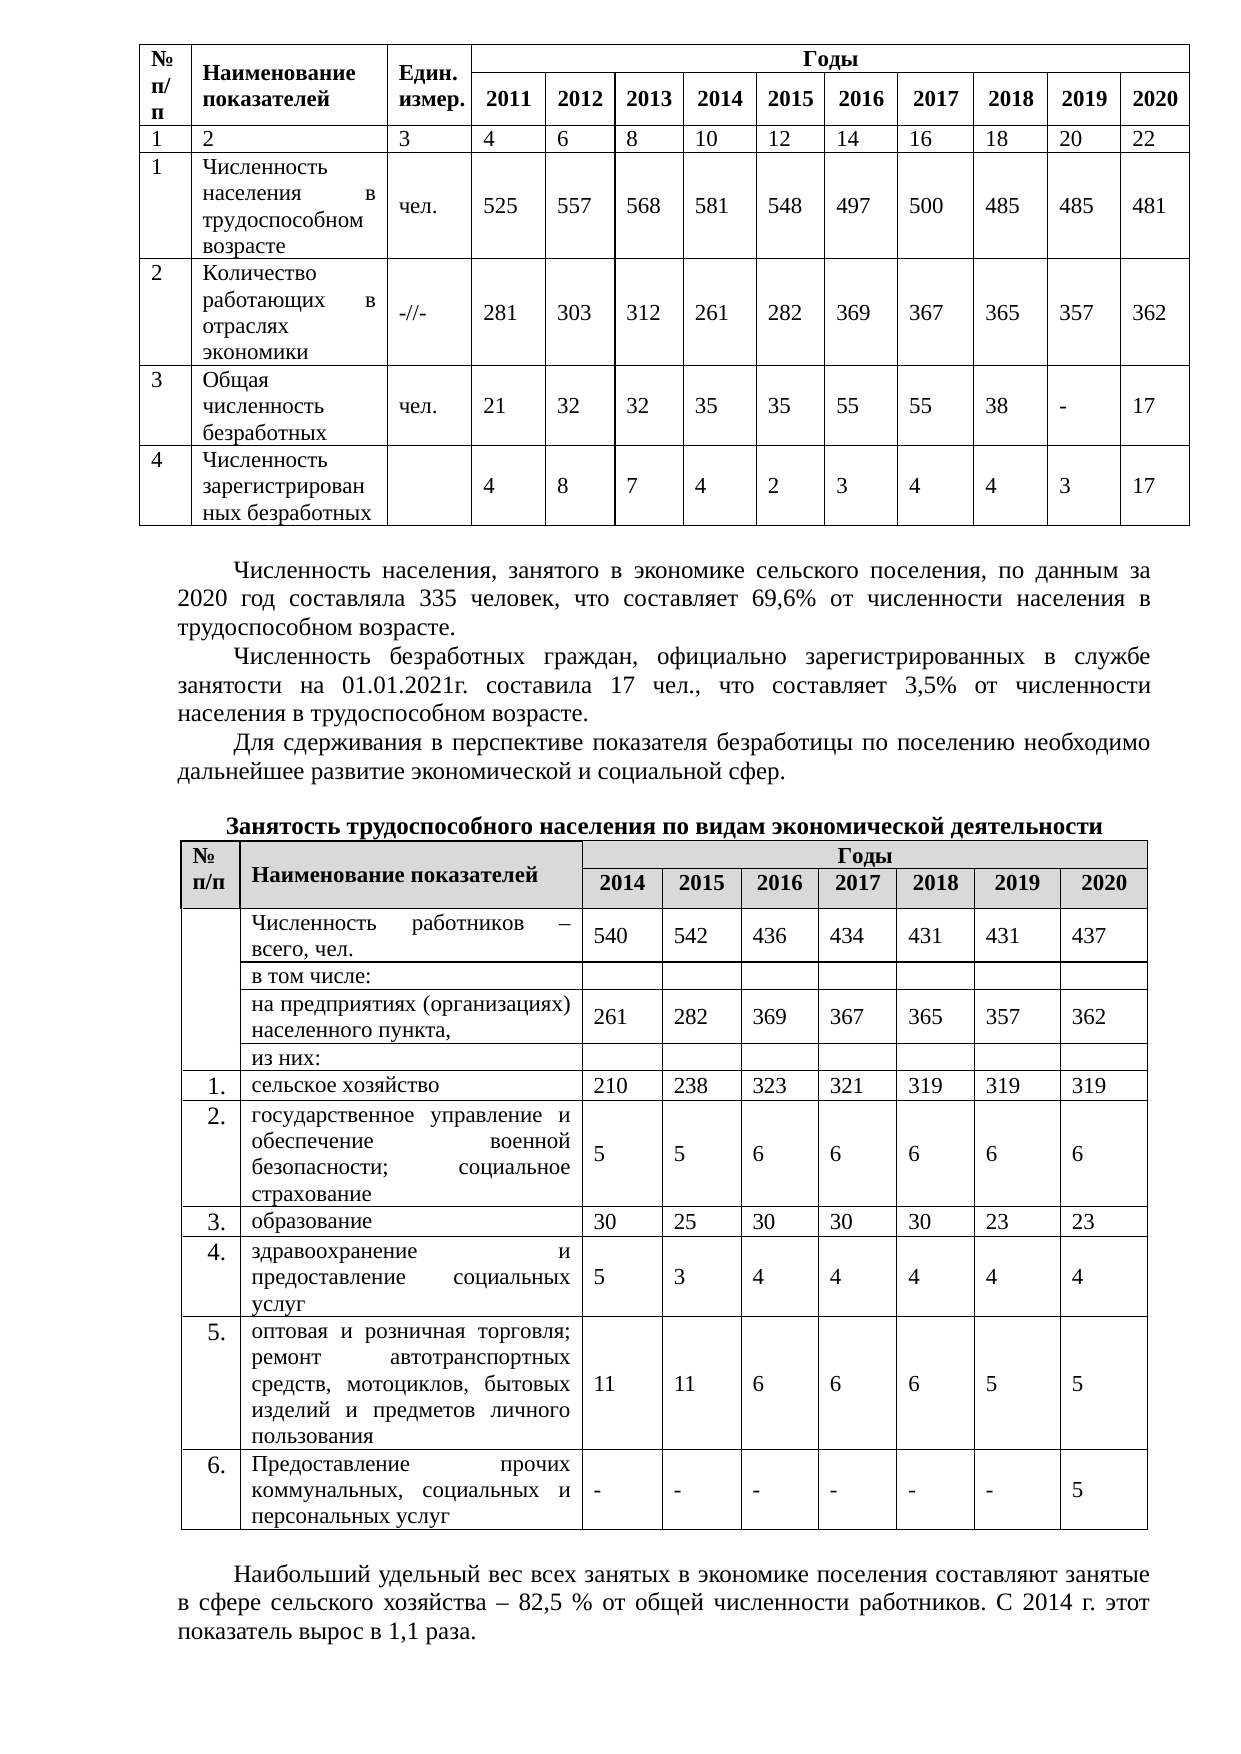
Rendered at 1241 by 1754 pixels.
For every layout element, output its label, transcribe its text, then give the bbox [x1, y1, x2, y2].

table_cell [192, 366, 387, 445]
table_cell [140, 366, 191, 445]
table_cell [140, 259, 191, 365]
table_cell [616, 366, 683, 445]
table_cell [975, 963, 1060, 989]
text Наибольший удельный вес всех занятых в экономике поселения составляют занятые в сфере сельского хозяйства – 82,5 % от общей численности работников. С 2014 г. этот показатель вырос в 1,1 раза. [177, 1559, 1152, 1645]
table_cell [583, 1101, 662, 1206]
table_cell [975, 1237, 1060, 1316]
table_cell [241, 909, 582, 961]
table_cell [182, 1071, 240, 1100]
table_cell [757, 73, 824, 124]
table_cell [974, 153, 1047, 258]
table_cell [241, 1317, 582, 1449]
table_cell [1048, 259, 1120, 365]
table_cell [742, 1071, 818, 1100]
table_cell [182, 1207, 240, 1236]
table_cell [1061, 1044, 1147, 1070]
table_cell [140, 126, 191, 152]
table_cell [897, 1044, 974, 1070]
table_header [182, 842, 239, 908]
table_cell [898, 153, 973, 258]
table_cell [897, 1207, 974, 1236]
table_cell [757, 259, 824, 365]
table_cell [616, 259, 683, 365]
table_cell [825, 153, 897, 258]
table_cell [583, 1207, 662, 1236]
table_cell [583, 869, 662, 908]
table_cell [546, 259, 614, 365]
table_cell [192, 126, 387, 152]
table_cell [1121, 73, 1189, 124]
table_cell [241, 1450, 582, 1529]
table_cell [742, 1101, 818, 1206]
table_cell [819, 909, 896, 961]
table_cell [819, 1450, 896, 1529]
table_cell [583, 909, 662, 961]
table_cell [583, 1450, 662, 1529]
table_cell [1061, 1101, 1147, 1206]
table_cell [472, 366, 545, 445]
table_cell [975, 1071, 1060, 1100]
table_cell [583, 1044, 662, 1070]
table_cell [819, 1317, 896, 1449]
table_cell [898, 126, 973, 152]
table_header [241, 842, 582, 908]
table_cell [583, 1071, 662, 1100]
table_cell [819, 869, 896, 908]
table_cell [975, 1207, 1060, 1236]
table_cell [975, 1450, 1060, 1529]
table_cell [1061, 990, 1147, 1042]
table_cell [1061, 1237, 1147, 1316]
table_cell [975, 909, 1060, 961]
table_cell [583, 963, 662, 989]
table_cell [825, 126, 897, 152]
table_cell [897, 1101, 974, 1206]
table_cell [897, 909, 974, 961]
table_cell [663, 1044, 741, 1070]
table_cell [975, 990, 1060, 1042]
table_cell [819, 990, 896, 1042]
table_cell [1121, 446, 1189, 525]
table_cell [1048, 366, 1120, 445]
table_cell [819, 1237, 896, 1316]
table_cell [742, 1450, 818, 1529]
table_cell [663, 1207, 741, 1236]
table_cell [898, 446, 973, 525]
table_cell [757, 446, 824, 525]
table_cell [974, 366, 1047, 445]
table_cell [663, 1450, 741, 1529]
text Для сдерживания в перспективе показателя безработицы по поселению необходимо дальнейшее развитие экономической и социальной сфер. [177, 727, 1152, 785]
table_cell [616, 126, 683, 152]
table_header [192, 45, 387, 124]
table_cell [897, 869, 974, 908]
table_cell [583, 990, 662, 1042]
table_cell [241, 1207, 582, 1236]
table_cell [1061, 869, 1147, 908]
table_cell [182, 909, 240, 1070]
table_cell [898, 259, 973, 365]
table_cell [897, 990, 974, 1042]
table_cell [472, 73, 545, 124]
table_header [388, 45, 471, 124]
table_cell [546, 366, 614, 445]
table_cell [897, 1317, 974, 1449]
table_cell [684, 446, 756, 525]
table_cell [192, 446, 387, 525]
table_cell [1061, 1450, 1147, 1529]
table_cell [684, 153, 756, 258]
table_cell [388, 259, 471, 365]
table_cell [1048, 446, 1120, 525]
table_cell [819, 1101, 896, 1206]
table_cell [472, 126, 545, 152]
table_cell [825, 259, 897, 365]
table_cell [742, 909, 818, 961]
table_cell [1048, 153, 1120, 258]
text Численность безработных граждан, официально зарегистрированных в службе занятости на 01.01.2021г. составила 17 чел., что составляет 3,5% от численности населения в трудоспособном возрасте. [177, 641, 1152, 727]
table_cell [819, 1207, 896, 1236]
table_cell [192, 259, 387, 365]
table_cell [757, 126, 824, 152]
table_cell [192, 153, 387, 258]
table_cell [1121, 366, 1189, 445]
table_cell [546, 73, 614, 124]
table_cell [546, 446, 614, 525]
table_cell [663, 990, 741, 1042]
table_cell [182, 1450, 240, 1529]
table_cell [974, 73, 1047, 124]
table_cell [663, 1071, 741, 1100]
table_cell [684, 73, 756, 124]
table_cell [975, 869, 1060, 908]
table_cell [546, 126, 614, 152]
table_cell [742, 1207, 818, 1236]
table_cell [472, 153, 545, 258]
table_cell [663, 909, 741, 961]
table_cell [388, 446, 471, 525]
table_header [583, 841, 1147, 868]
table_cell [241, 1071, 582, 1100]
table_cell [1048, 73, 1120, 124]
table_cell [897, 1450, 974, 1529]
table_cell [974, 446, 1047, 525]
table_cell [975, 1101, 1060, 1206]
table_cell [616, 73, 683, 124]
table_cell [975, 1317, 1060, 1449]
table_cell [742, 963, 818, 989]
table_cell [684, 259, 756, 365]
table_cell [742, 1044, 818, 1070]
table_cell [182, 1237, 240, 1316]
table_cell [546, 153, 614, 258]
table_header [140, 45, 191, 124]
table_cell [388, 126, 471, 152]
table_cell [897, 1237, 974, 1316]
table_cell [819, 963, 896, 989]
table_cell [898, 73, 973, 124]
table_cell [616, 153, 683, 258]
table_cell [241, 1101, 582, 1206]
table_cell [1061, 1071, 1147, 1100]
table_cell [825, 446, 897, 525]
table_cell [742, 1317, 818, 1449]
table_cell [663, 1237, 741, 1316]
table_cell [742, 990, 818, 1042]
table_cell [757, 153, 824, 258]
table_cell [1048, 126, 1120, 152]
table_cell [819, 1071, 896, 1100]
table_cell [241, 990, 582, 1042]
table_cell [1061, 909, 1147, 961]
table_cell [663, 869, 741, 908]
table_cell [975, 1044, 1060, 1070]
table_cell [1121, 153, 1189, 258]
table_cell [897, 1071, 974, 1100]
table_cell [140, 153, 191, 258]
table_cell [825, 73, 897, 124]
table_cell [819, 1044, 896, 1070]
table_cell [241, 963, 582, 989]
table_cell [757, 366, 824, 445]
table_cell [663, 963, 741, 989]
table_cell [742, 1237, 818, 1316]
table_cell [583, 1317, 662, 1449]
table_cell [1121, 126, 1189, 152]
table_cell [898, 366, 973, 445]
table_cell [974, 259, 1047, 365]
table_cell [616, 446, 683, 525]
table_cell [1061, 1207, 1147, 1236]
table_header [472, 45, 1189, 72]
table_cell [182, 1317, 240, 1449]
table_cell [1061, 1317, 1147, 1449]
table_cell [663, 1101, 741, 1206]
text Численность населения, занятого в экономике сельского поселения, по данным за 2020 год составляла 335 человек, что составляет 69,6% от численности населения в трудоспособном возрасте. [177, 555, 1152, 641]
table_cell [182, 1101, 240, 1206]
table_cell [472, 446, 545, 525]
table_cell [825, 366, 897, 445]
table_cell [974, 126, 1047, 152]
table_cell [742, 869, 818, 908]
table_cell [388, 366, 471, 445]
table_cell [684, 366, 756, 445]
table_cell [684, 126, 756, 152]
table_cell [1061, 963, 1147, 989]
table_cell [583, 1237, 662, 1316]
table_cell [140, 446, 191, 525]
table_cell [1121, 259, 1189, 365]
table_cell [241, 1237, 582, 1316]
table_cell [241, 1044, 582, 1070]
text Занятость трудоспособного населения по видам экономической деятельности [177, 811, 1152, 840]
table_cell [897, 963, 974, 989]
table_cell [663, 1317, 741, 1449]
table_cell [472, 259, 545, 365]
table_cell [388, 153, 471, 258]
